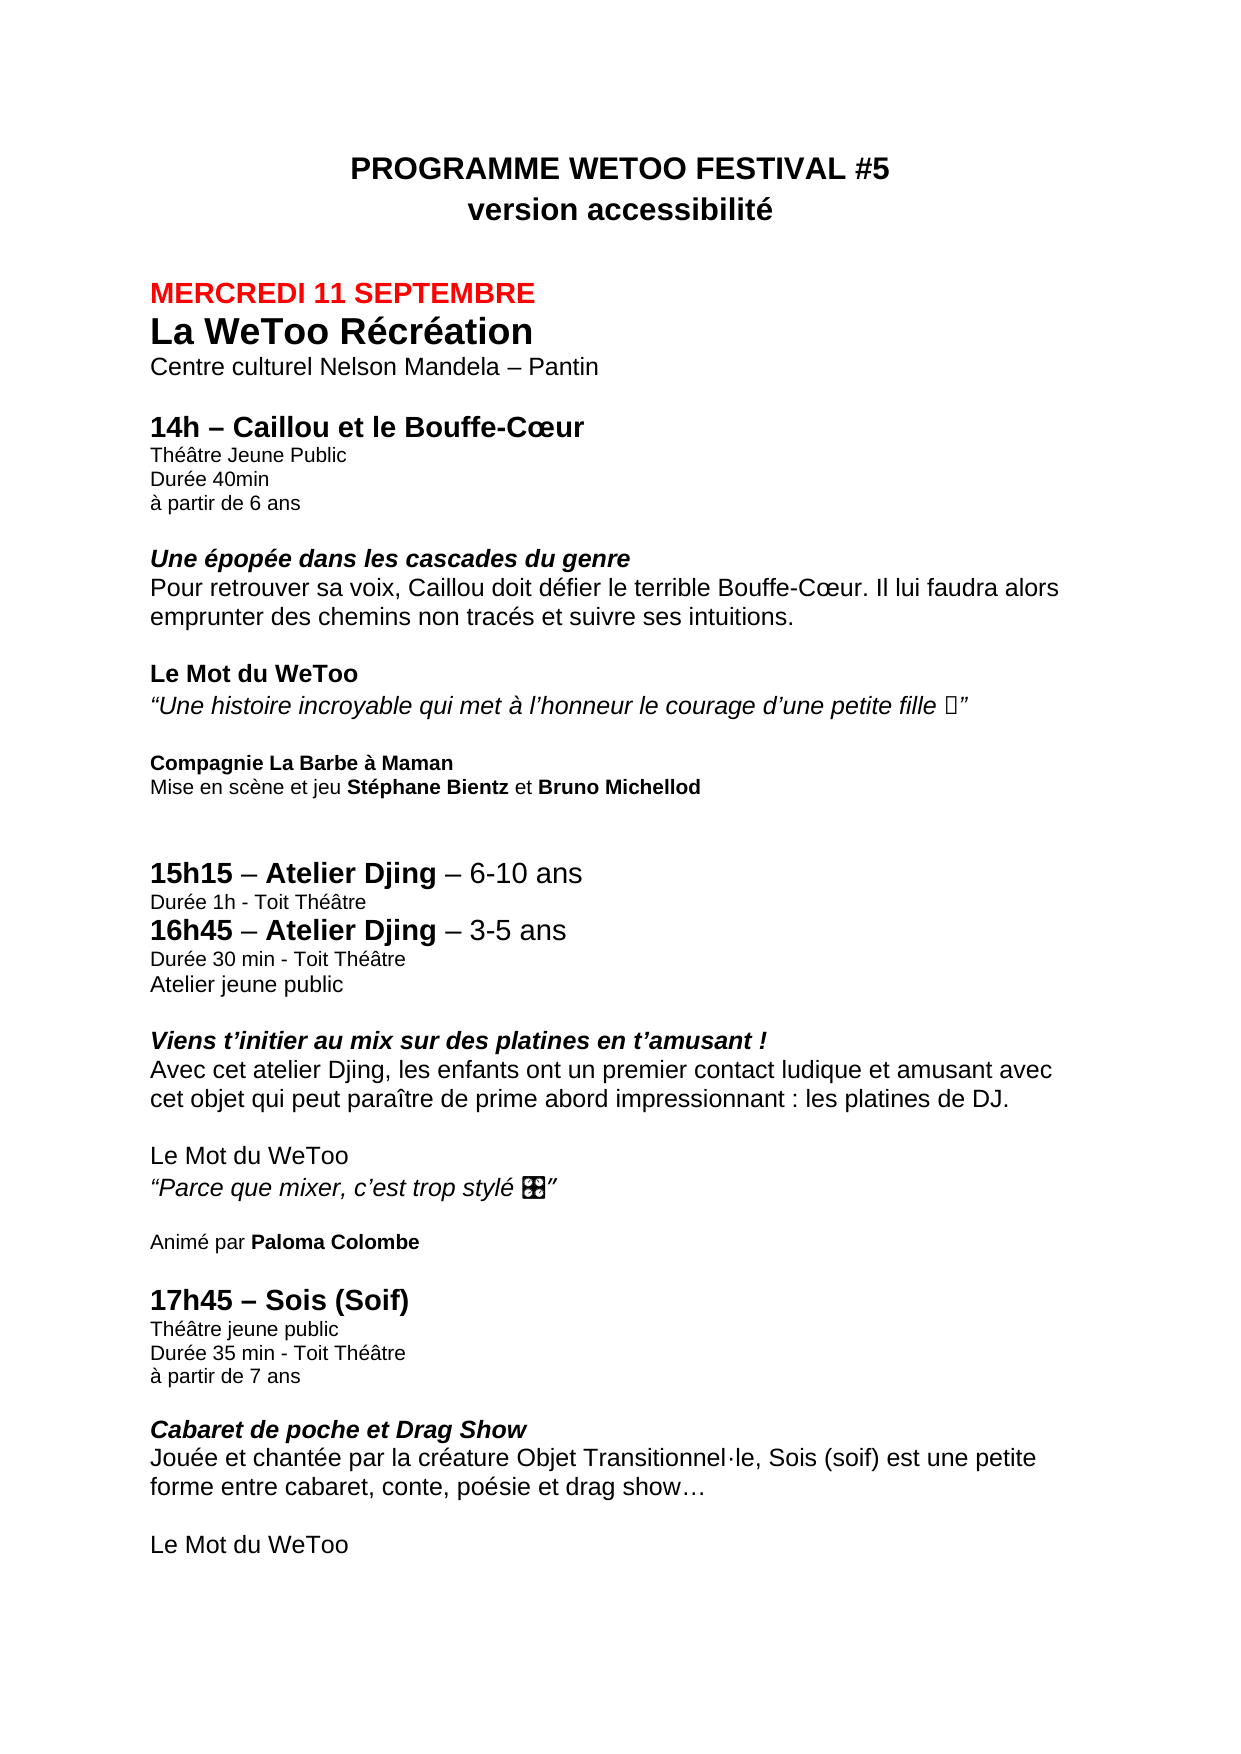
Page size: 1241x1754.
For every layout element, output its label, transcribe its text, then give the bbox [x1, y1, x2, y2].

text Animé par Paloma Colombe [150, 1230, 1090, 1254]
text Cabaret de poche et Drag Show [150, 1415, 1090, 1443]
text Centre culturel Nelson Mandela – Pantin [150, 352, 1090, 381]
text “Une histoire incroyable qui met à l’honneur le courage d’une petite fille 💪” [150, 688, 1090, 722]
text à partir de 7 ans [150, 1364, 1090, 1415]
text Mise en scène et jeu Stéphane Bientz et Bruno Michellod [150, 774, 1090, 798]
text Avec cet atelier Djing, les enfants ont un premier contact ludique et amusant avec cet objet qui peut paraître de prime abord impressionnant : les platines de DJ. [150, 1055, 1090, 1112]
text 14h – Caillou et le Bouffe-Cœur [150, 410, 1090, 443]
text PROGRAMME WETOO FESTIVAL #5 version accessibilité [150, 150, 1090, 227]
text Durée 35 min - Toit Théâtre [150, 1340, 1090, 1364]
text Jouée et chantée par la créature Objet Transitionnel·le, Sois (soif) est une petite forme entre cabaret, conte, poésie et drag show… [150, 1443, 1090, 1501]
text Le Mot du WeToo [150, 1141, 1090, 1170]
text Une épopée dans les cascades du genre [150, 544, 1090, 573]
text 15h15 – Atelier Djing – 6-10 ans Durée 1h - Toit Théâtre [150, 856, 1090, 913]
text Le Mot du WeToo [150, 1530, 1090, 1558]
text Le Mot du WeToo [150, 659, 1090, 688]
text Théâtre Jeune Public [150, 443, 1090, 467]
text Pour retrouver sa voix, Caillou doit défier le terrible Bouffe-Cœur. Il lui faudra alors emprunter des chemins non tracés et suivre ses intuitions. [150, 573, 1090, 630]
text à partir de 6 ans [150, 491, 1090, 515]
text Théâtre jeune public [150, 1316, 1090, 1340]
text Durée 40min [150, 467, 1090, 491]
text 17h45 – Sois (Soif) [150, 1283, 1090, 1316]
text Viens t’initier au mix sur des platines en t’amusant ! [150, 1026, 1090, 1055]
text Atelier jeune public [150, 971, 1090, 997]
text MERCREDI 11 SEPTEMBRE La WeToo Récréation [150, 276, 1090, 352]
text Compagnie La Barbe à Maman [150, 751, 1090, 774]
text 16h45 – Atelier Djing – 3-5 ans Durée 30 min - Toit Théâtre [150, 913, 1090, 971]
text “Parce que mixer, c’est trop stylé 🎛️” [150, 1170, 1090, 1230]
